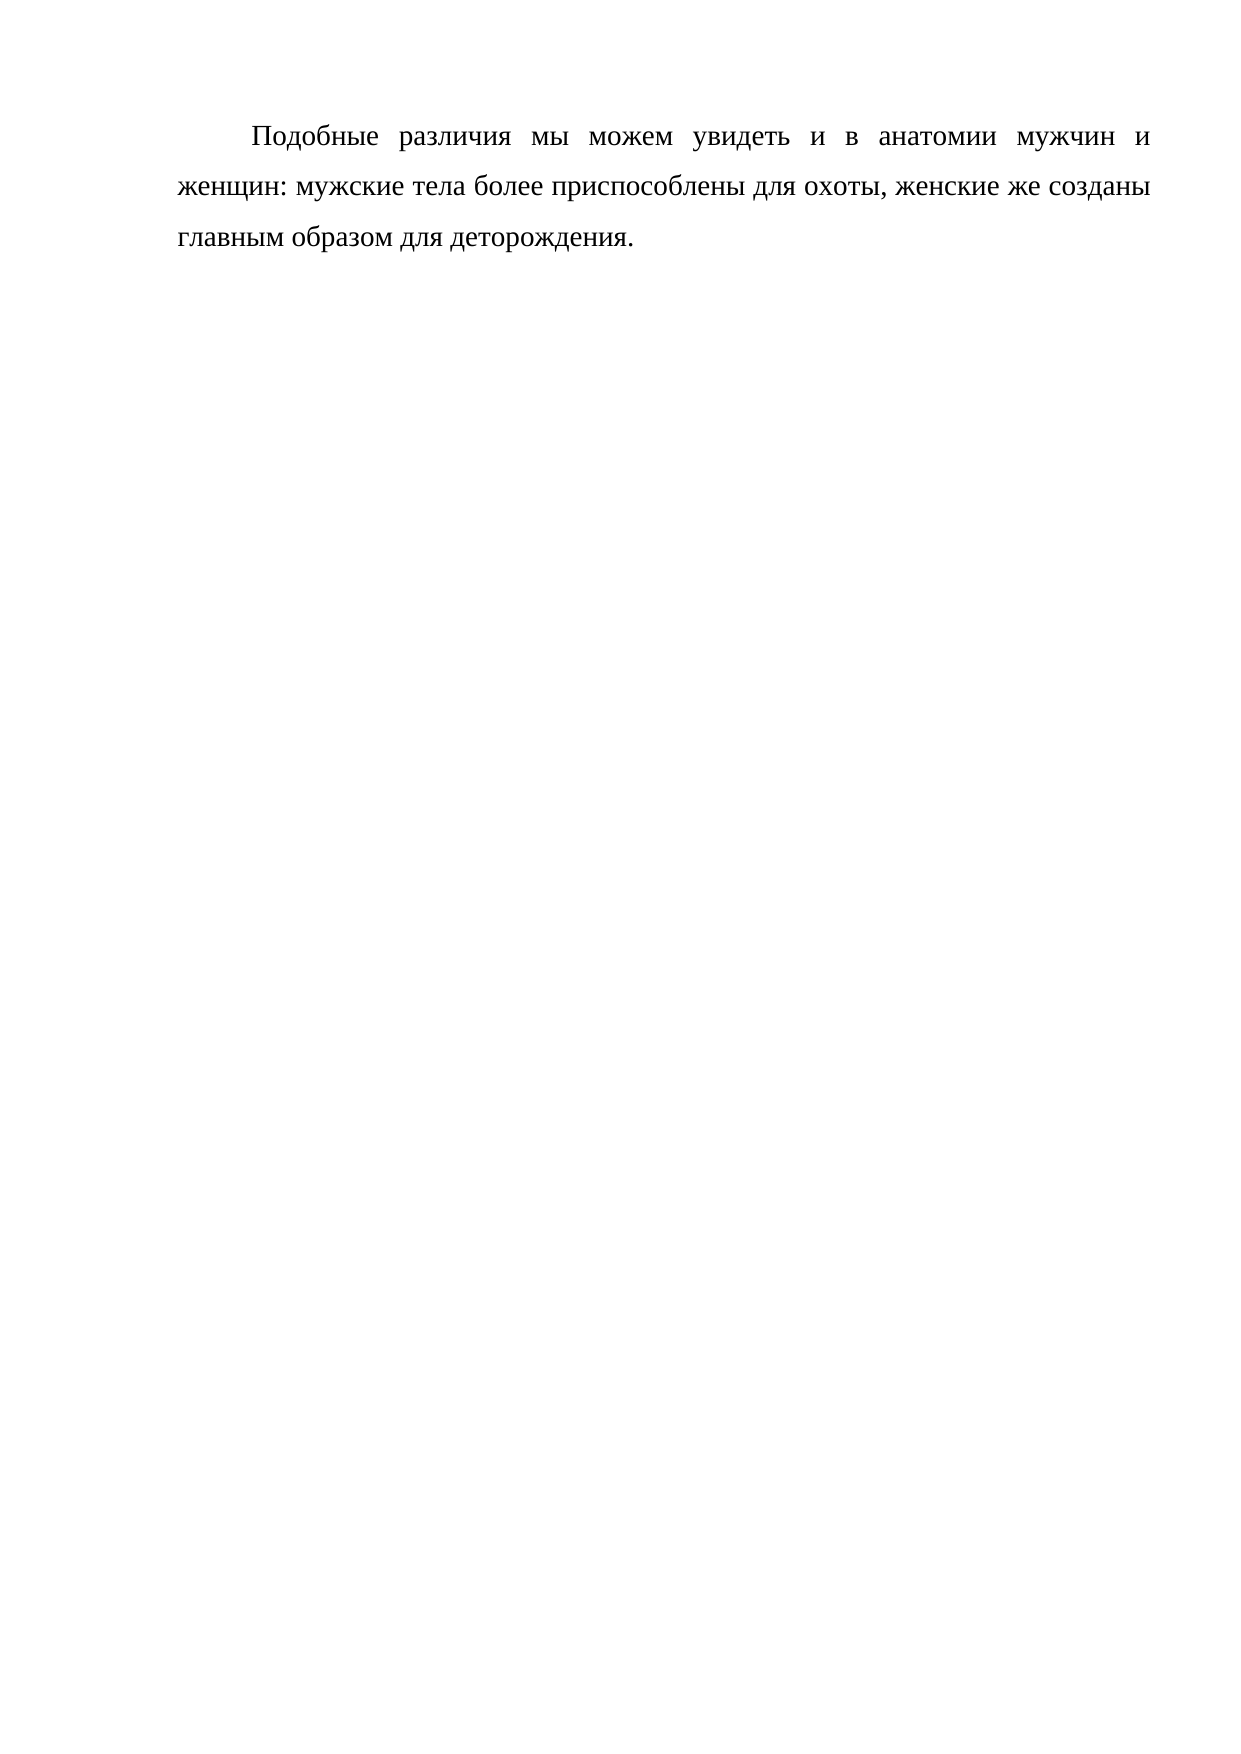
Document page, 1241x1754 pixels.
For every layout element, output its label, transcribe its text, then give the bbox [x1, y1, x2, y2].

text Подобные различия мы можем увидеть и в анатомии мужчин и женщин: мужские тела более приспособлены для охоты, женские же созданы главным образом для деторождения. [177, 118, 1152, 252]
